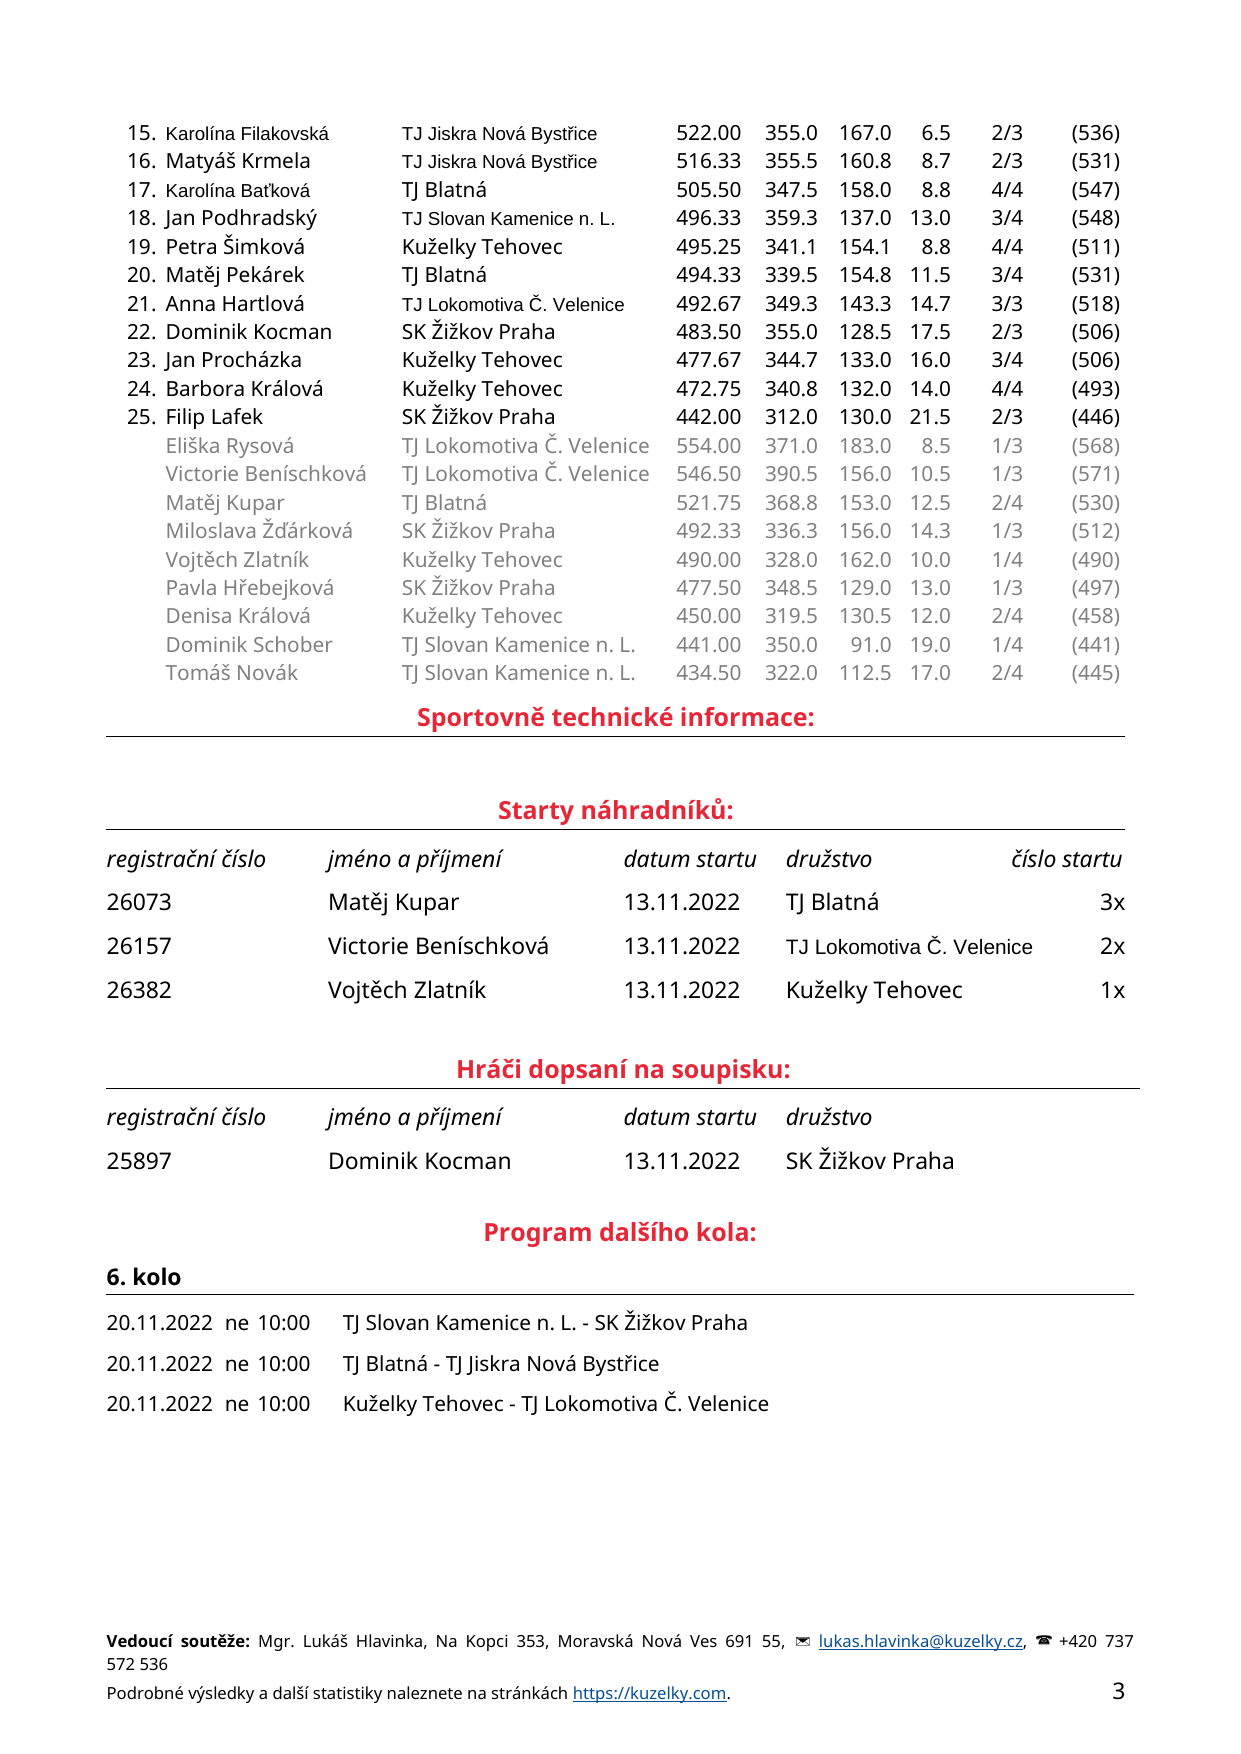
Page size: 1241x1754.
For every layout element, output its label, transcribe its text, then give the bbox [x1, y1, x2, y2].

text registrační číslo jméno a příjmení datum startu družstvo [106, 1101, 1134, 1132]
text 15. Karolína Filakovská TJ Jiskra Nová Bystřice 522.00 355.0 167.0 6.5 2/3 (536) [106, 118, 1134, 147]
text Dominik Schober TJ Slovan Kamenice n. L. 441.00 350.0 91.0 19.0 1/4 (441) [106, 630, 1134, 658]
text Hráči dopsaní na soupisku: [106, 1017, 1140, 1088]
text Eliška Rysová TJ Lokomotiva Č. Velenice 554.00 371.0 183.0 8.5 1/3 (568) [106, 431, 1134, 459]
text 20.11.2022 ne 10:00 TJ Slovan Kamenice n. L. - SK Žižkov Praha [106, 1308, 1134, 1336]
text 26382 Vojtěch Zlatník 13.11.2022 Kuželky Tehovec 1x [106, 974, 1134, 1005]
text 20.11.2022 ne 10:00 Kuželky Tehovec - TJ Lokomotiva Č. Velenice [106, 1389, 1134, 1418]
text 6. kolo [106, 1261, 1134, 1294]
text 22. Dominik Kocman SK Žižkov Praha 483.50 355.0 128.5 17.5 2/3 (506) [106, 317, 1134, 346]
text registrační číslo jméno a příjmení datum startu družstvo číslo startu [106, 842, 1134, 874]
text Matěj Kupar TJ Blatná 521.75 368.8 153.0 12.5 2/4 (530) [106, 488, 1134, 516]
text 24. Barbora Králová Kuželky Tehovec 472.75 340.8 132.0 14.0 4/4 (493) [106, 374, 1134, 402]
text 21. Anna Hartlová TJ Lokomotiva Č. Velenice 492.67 349.3 143.3 14.7 3/3 (518) [106, 289, 1134, 317]
text Victorie Beníschková TJ Lokomotiva Č. Velenice 546.50 390.5 156.0 10.5 1/3 (571) [106, 459, 1134, 488]
text 20. Matěj Pekárek TJ Blatná 494.33 339.5 154.8 11.5 3/4 (531) [106, 260, 1134, 289]
text Denisa Králová Kuželky Tehovec 450.00 319.5 130.5 12.0 2/4 (458) [106, 602, 1134, 630]
text Vojtěch Zlatník Kuželky Tehovec 490.00 328.0 162.0 10.0 1/4 (490) [106, 545, 1134, 573]
text 19. Petra Šimková Kuželky Tehovec 495.25 341.1 154.1 8.8 4/4 (511) [106, 232, 1134, 260]
text 18. Jan Podhradský TJ Slovan Kamenice n. L. 496.33 359.3 137.0 13.0 3/4 (548) [106, 203, 1134, 232]
text 17. Karolína Baťková TJ Blatná 505.50 347.5 158.0 8.8 4/4 (547) [106, 175, 1134, 203]
text Starty náhradníků: [106, 793, 1125, 829]
text 25897 Dominik Kocman 13.11.2022 SK Žižkov Praha [106, 1145, 1134, 1176]
text 23. Jan Procházka Kuželky Tehovec 477.67 344.7 133.0 16.0 3/4 (506) [106, 346, 1134, 374]
text 20.11.2022 ne 10:00 TJ Blatná - TJ Jiskra Nová Bystřice [106, 1349, 1134, 1377]
text Pavla Hřebejková SK Žižkov Praha 477.50 348.5 129.0 13.0 1/3 (497) [106, 573, 1134, 602]
text 26073 Matěj Kupar 13.11.2022 TJ Blatná 3x [106, 886, 1134, 917]
text 25. Filip Lafek SK Žižkov Praha 442.00 312.0 130.0 21.5 2/3 (446) [106, 402, 1134, 431]
text 16. Matyáš Krmela TJ Jiskra Nová Bystřice 516.33 355.5 160.8 8.7 2/3 (531) [106, 147, 1134, 175]
text Tomáš Novák TJ Slovan Kamenice n. L. 434.50 322.0 112.5 17.0 2/4 (445) [106, 658, 1134, 687]
text 26157 Victorie Beníschková 13.11.2022 TJ Lokomotiva Č. Velenice 2x [106, 930, 1134, 961]
text Program dalšího kola: [94, 1214, 1145, 1248]
text Miloslava Žďárková SK Žižkov Praha 492.33 336.3 156.0 14.3 1/3 (512) [106, 516, 1134, 545]
text Sportovně technické informace: [106, 699, 1125, 736]
